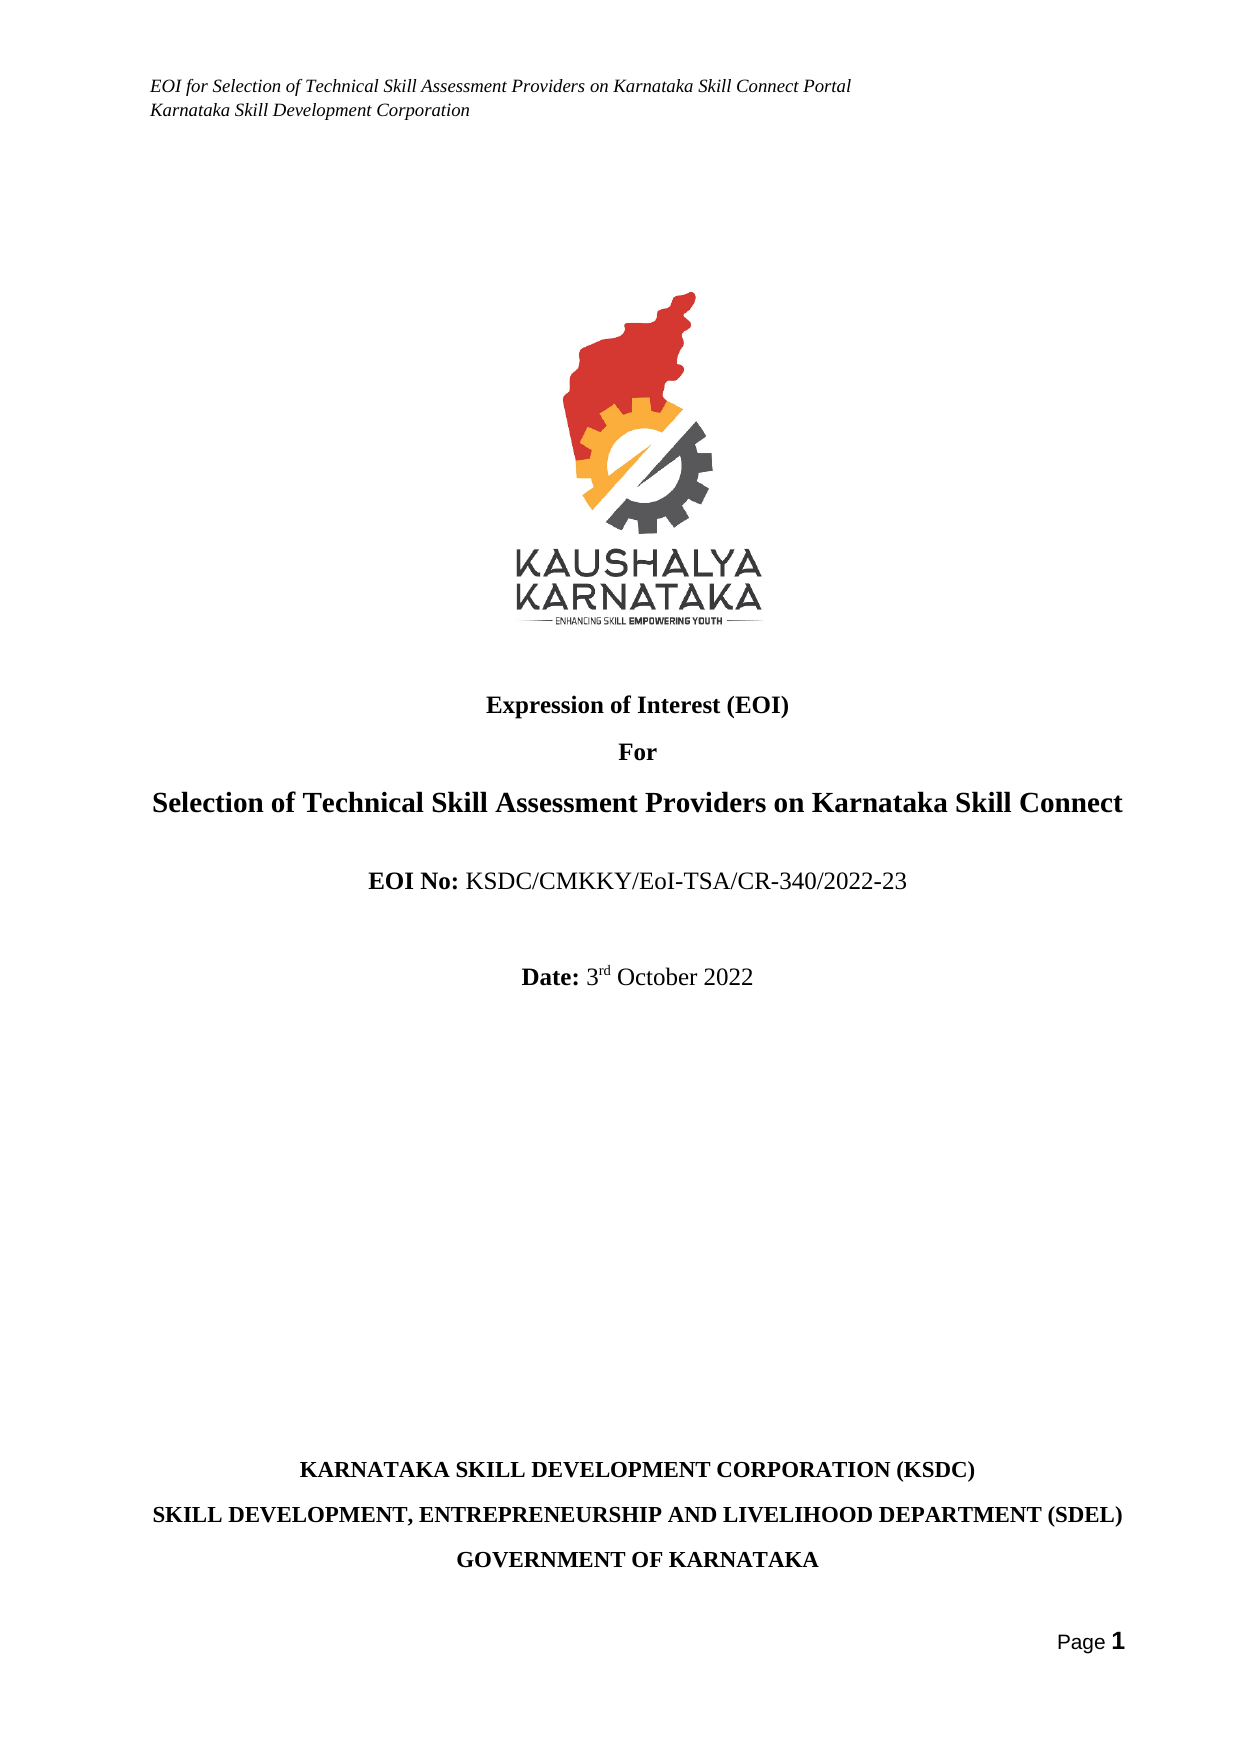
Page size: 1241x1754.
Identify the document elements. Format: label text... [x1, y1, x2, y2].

text Date: 3rd October 2022 [150, 962, 1125, 991]
text EOI No: KSDC/CMKKY/EoI-TSA/CR-340/2022-23 [150, 866, 1125, 895]
text SKILL DEVELOPMENT, ENTREPRENEURSHIP AND LIVELIHOOD DEPARTMENT (SDEL) [150, 1501, 1125, 1527]
text Expression of Interest (EOI) [150, 690, 1125, 718]
text KARNATAKA SKILL DEVELOPMENT CORPORATION (KSDC) [150, 1456, 1125, 1482]
text For [150, 737, 1125, 766]
text GOVERNMENT OF KARNATAKA [150, 1546, 1125, 1573]
picture [494, 285, 781, 633]
text Selection of Technical Skill Assessment Providers on Karnataka Skill Connect [150, 785, 1125, 819]
